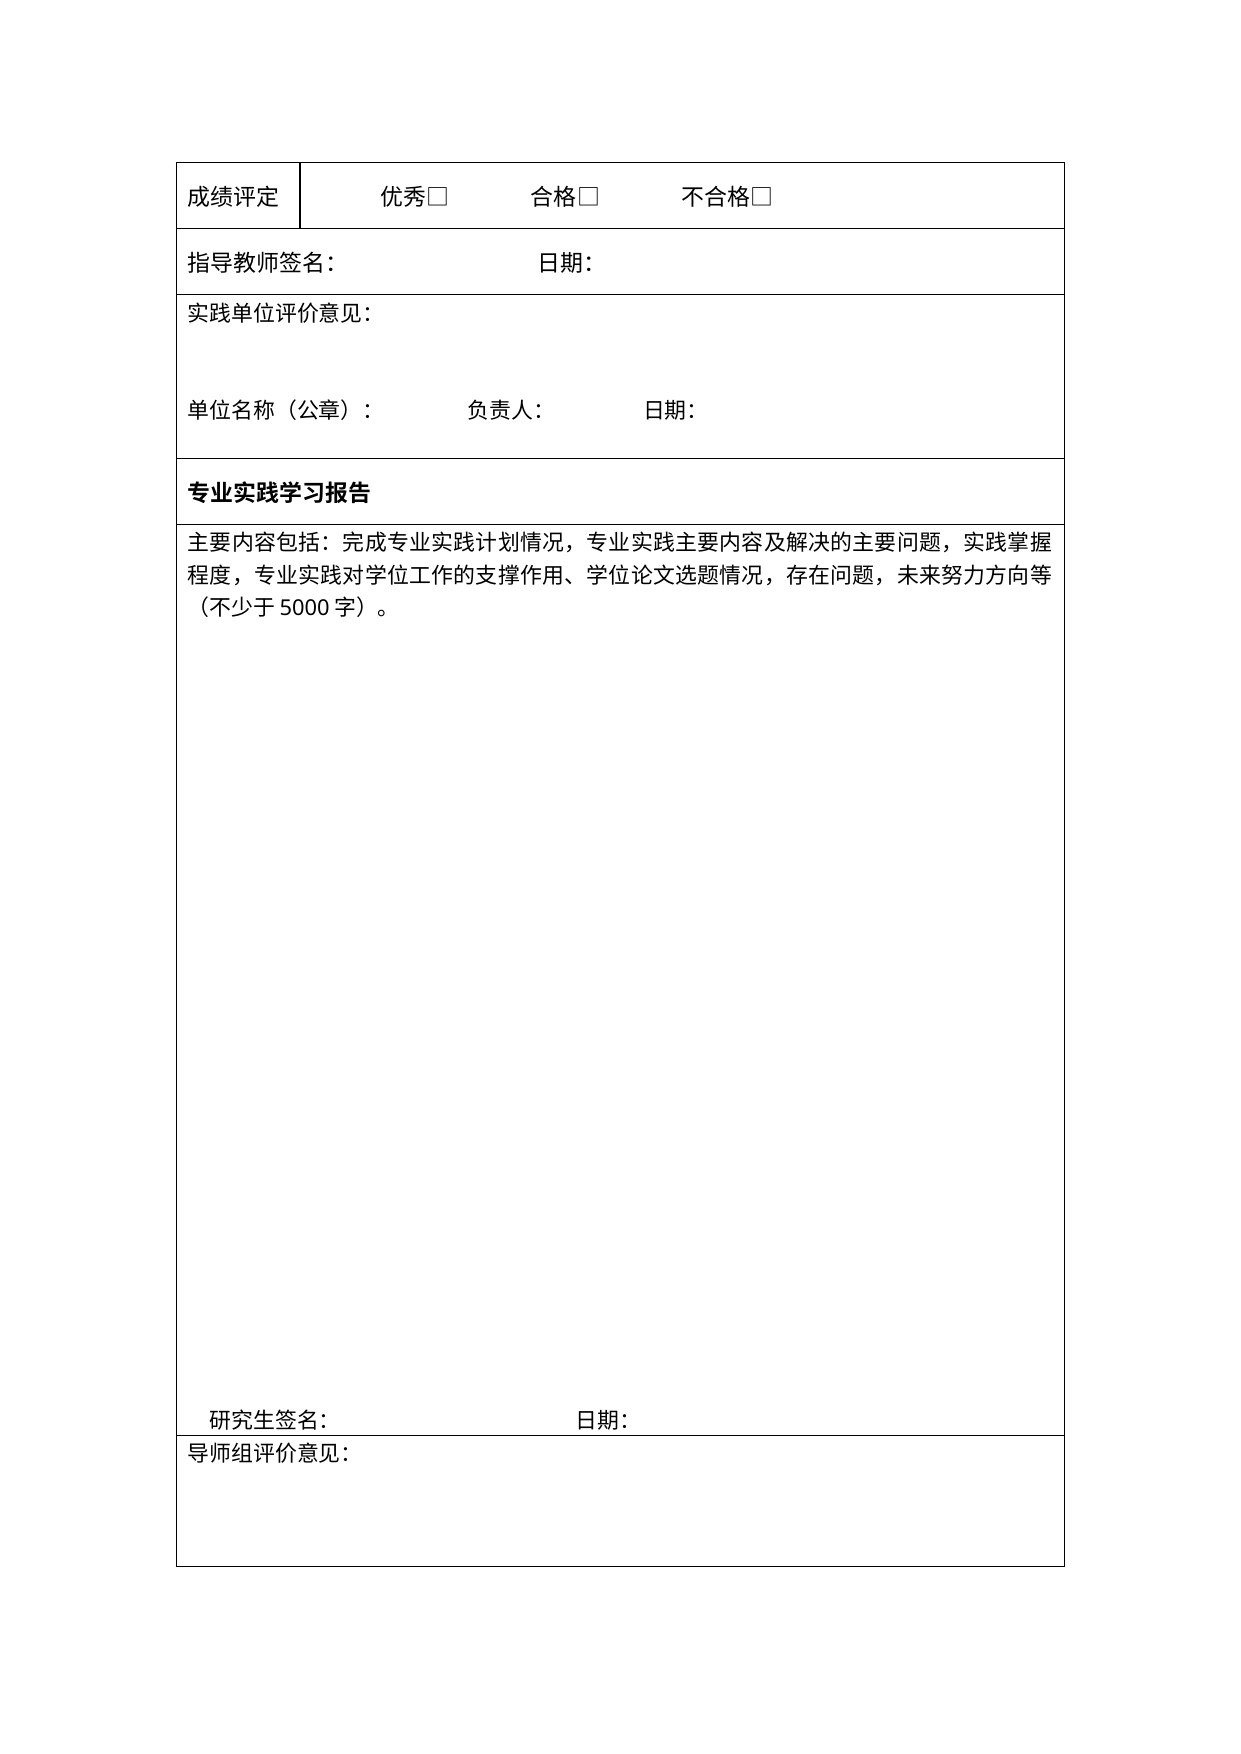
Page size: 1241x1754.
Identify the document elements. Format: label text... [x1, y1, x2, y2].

table_cell 主要内容包括：完成专业实践计划情况，专业实践主要内容及解决的主要问题，实践掌握程度，专业实践对学位工作的支撑作用、学位论文选题情况，存在问题，未来努力方向等（不少于5000字）。 研究生签名： 日期： [177, 525, 1064, 1435]
table_cell 优秀□ 合格□ 不合格□ [301, 163, 1064, 228]
table_cell 实践单位评价意见： 单位名称（公章）： 负责人： 日期： [177, 295, 1064, 458]
table_cell 成绩评定 [177, 163, 299, 228]
table_cell 指导教师签名： 日期： [177, 229, 1064, 294]
table_cell 导师组评价意见： [177, 1436, 1064, 1566]
table_cell 专业实践学习报告 [177, 459, 1064, 524]
